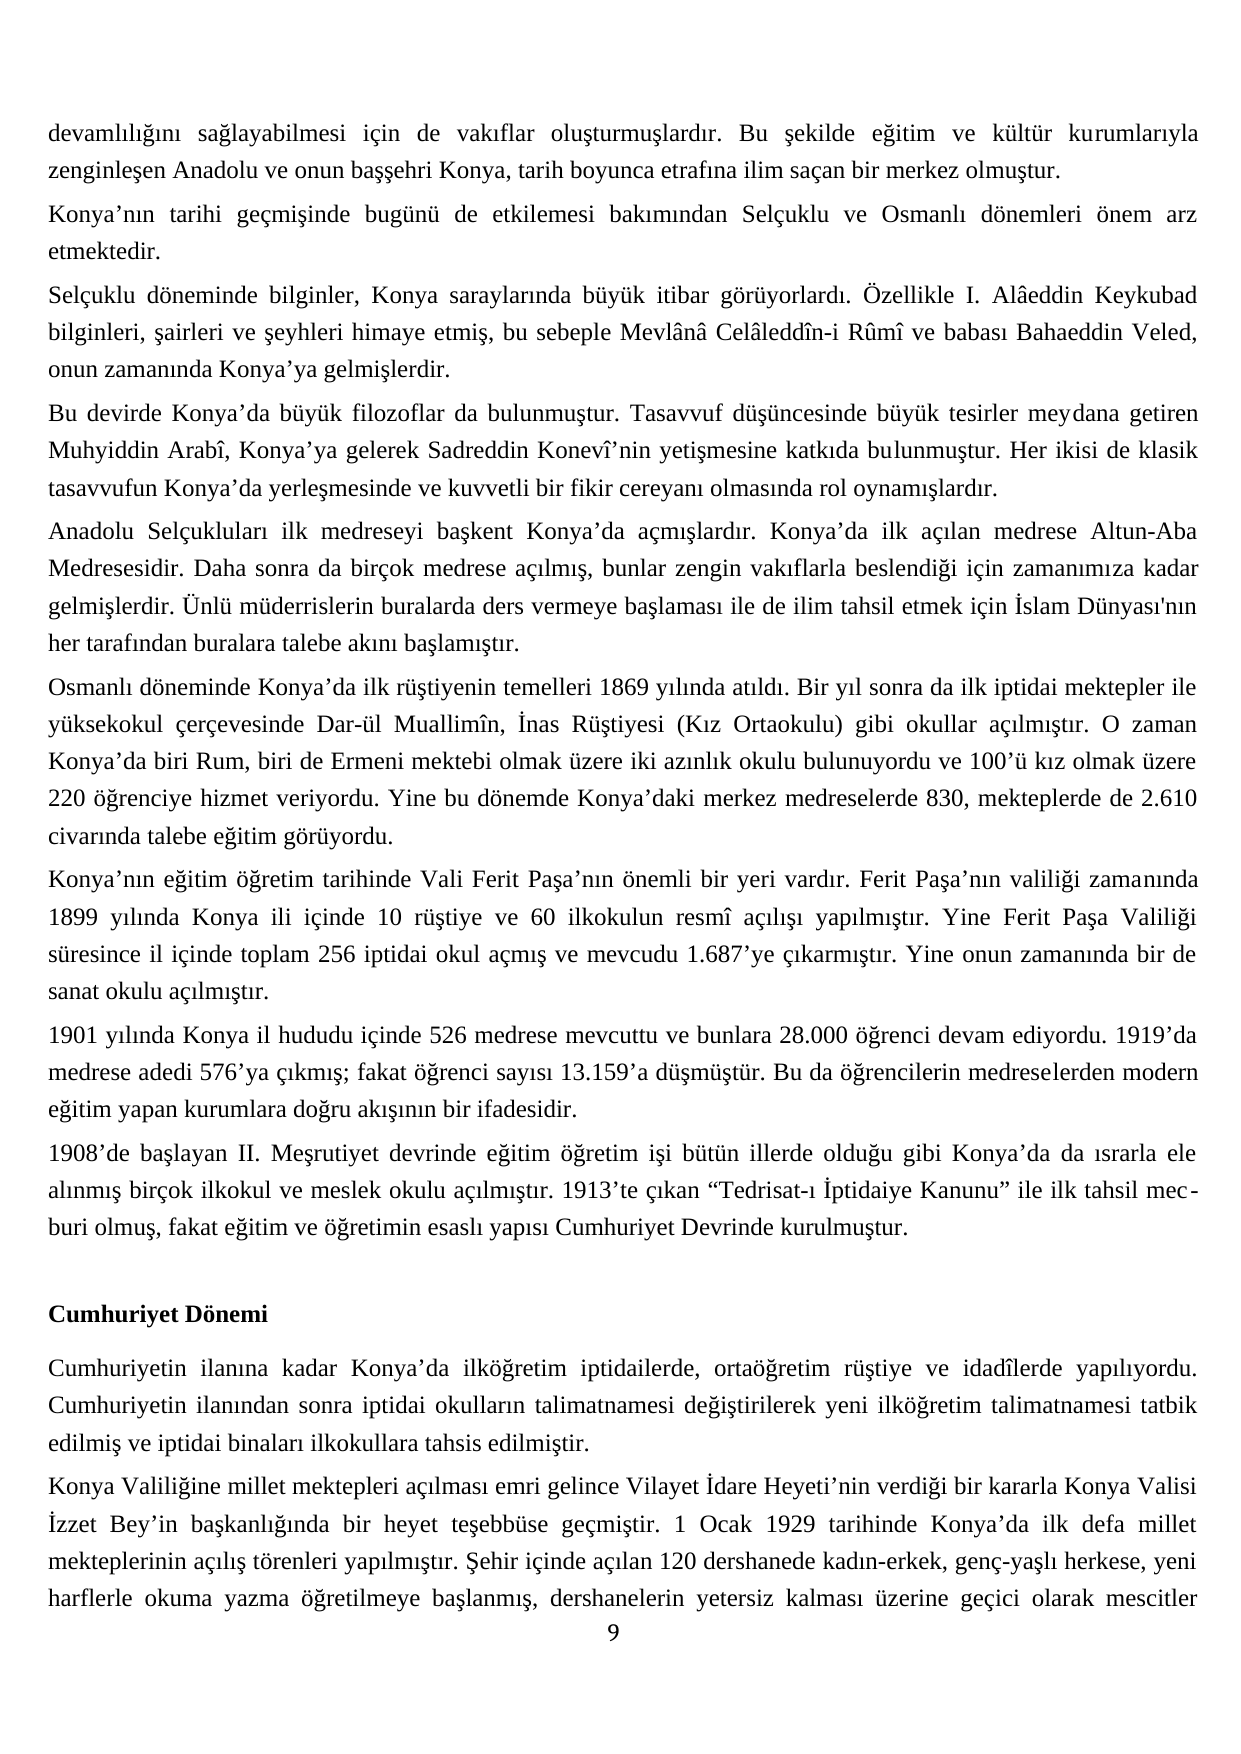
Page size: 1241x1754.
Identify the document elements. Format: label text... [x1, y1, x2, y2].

text 1901 yılında Konya il hududu içinde 526 medrese mevcuttu ve bunlara 28.000 öğrenci devam ediyordu. 1919’da medrese adedi 576’ya çıkmış; fakat öğrenci sayısı 13.159’a düşmüştür. Bu da öğrencilerin medreselerden modern eğitim yapan kurumlara doğru akışının bir ifadesidir. [48, 1020, 1198, 1123]
text Cumhuriyetin ilanına kadar Konya’da ilköğretim iptidailerde, ortaöğretim rüştiye ve idadîlerde yapılıyordu. Cumhuriyetin ilanından sonra iptidai okulların talimatnamesi değiştirilerek yeni ilköğretim talimatnamesi tatbik edilmiş ve iptidai binaları ilkokullara tahsis edilmiştir. [48, 1353, 1198, 1457]
text Anadolu Selçukluları ilk medreseyi başkent Konya’da açmışlardır. Konya’da ilk açılan medrese Altun-Aba Medresesidir. Daha sonra da birçok medrese açılmış, bunlar zengin vakıflarla beslendiği için zamanımıza kadar gelmişlerdir. Ünlü müderrislerin buralarda ders vermeye başlaması ile de ilim tahsil etmek için İslam Dünyası'nın her tarafından buralara talebe akını başlamıştır. [48, 516, 1198, 657]
text Konya’nın eğitim öğretim tarihinde Vali Ferit Paşa’nın önemli bir yeri vardır. Ferit Paşa’nın valiliği zamanında 1899 yılında Konya ili içinde 10 rüştiye ve 60 ilkokulun resmî açılışı yapılmıştır. Yine Ferit Paşa Valiliği süresince il içinde toplam 256 iptidai okul açmış ve mevcudu 1.687’ye çıkarmıştır. Yine onun zamanında bir de sanat okulu açılmıştır. [48, 864, 1198, 1005]
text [48, 118, 1198, 184]
text Bu devirde Konya’da büyük filozoflar da bulunmuştur. Tasavvuf düşüncesinde büyük tesirler meydana getiren Muhyiddin Arabî, Konya’ya gelerek Sadreddin Konevî’nin yetişmesine katkıda bulunmuştur. Her ikisi de klasik tasavvufun Konya’da yerleşmesinde ve kuvvetli bir fikir cereyanı olmasında rol oynamışlardır. [48, 398, 1198, 501]
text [48, 1471, 1198, 1612]
list Cumhuriyet Dönemi [48, 1299, 1198, 1328]
text Osmanlı döneminde Konya’da ilk rüştiyenin temelleri 1869 yılında atıldı. Bir yıl sonra da ilk iptidai mektepler ile yüksekokul çerçevesinde Dar-ül Muallimîn, İnas Rüştiyesi (Kız Ortaokulu) gibi okullar açılmıştır. O zaman Konya’da biri Rum, biri de Ermeni mektebi olmak üzere iki azınlık okulu bulunuyordu ve 100’ü kız olmak üzere 220 öğrenciye hizmet veriyordu. Yine bu dönemde Konya’daki merkez medreselerde 830, mekteplerde de 2.610 civarında talebe eğitim görüyordu. [48, 672, 1198, 849]
text 1908’de başlayan II. Meşrutiyet devrinde eğitim öğretim işi bütün illerde olduğu gibi Konya’da da ısrarla ele alınmış birçok ilkokul ve meslek okulu açılmıştır. 1913’te çıkan “Tedrisat-ı İptidaiye Kanunu” ile ilk tahsil mecburi olmuş, fakat eğitim ve öğretimin esaslı yapısı Cumhuriyet Devrinde kurulmuştur. [48, 1138, 1198, 1241]
text Selçuklu döneminde bilginler, Konya saraylarında büyük itibar görüyorlardı. Özellikle I. Alâeddin Keykubad bilginleri, şairleri ve şeyhleri himaye etmiş, bu sebeple Mevlânâ Celâleddîn-i Rûmî ve babası Bahaeddin Veled, onun zamanında Konya’ya gelmişlerdir. [48, 280, 1198, 383]
text Konya’nın tarihi geçmişinde bugünü de etkilemesi bakımından Selçuklu ve Osmanlı dönemleri önem arz etmektedir. [48, 199, 1198, 265]
